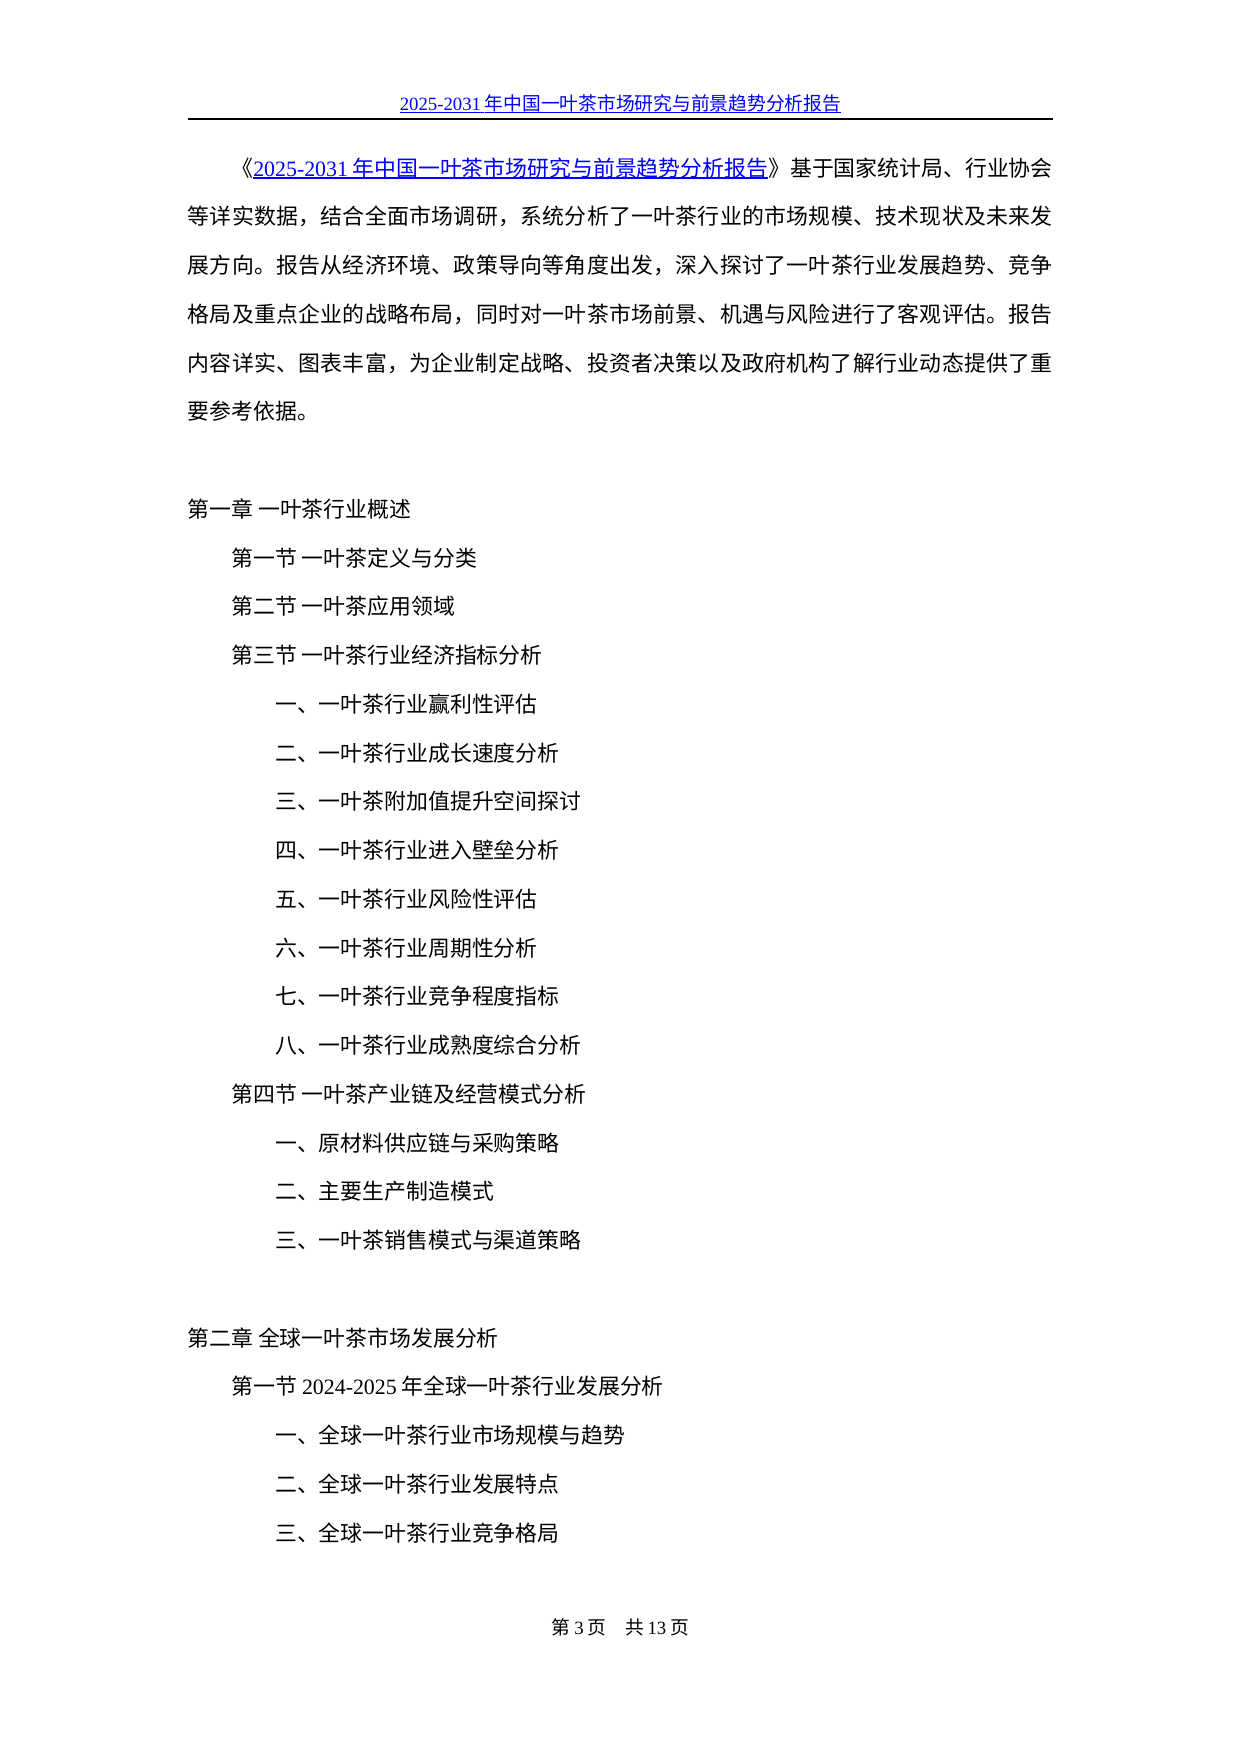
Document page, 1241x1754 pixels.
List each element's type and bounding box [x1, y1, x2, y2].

text [187, 150, 1053, 1548]
